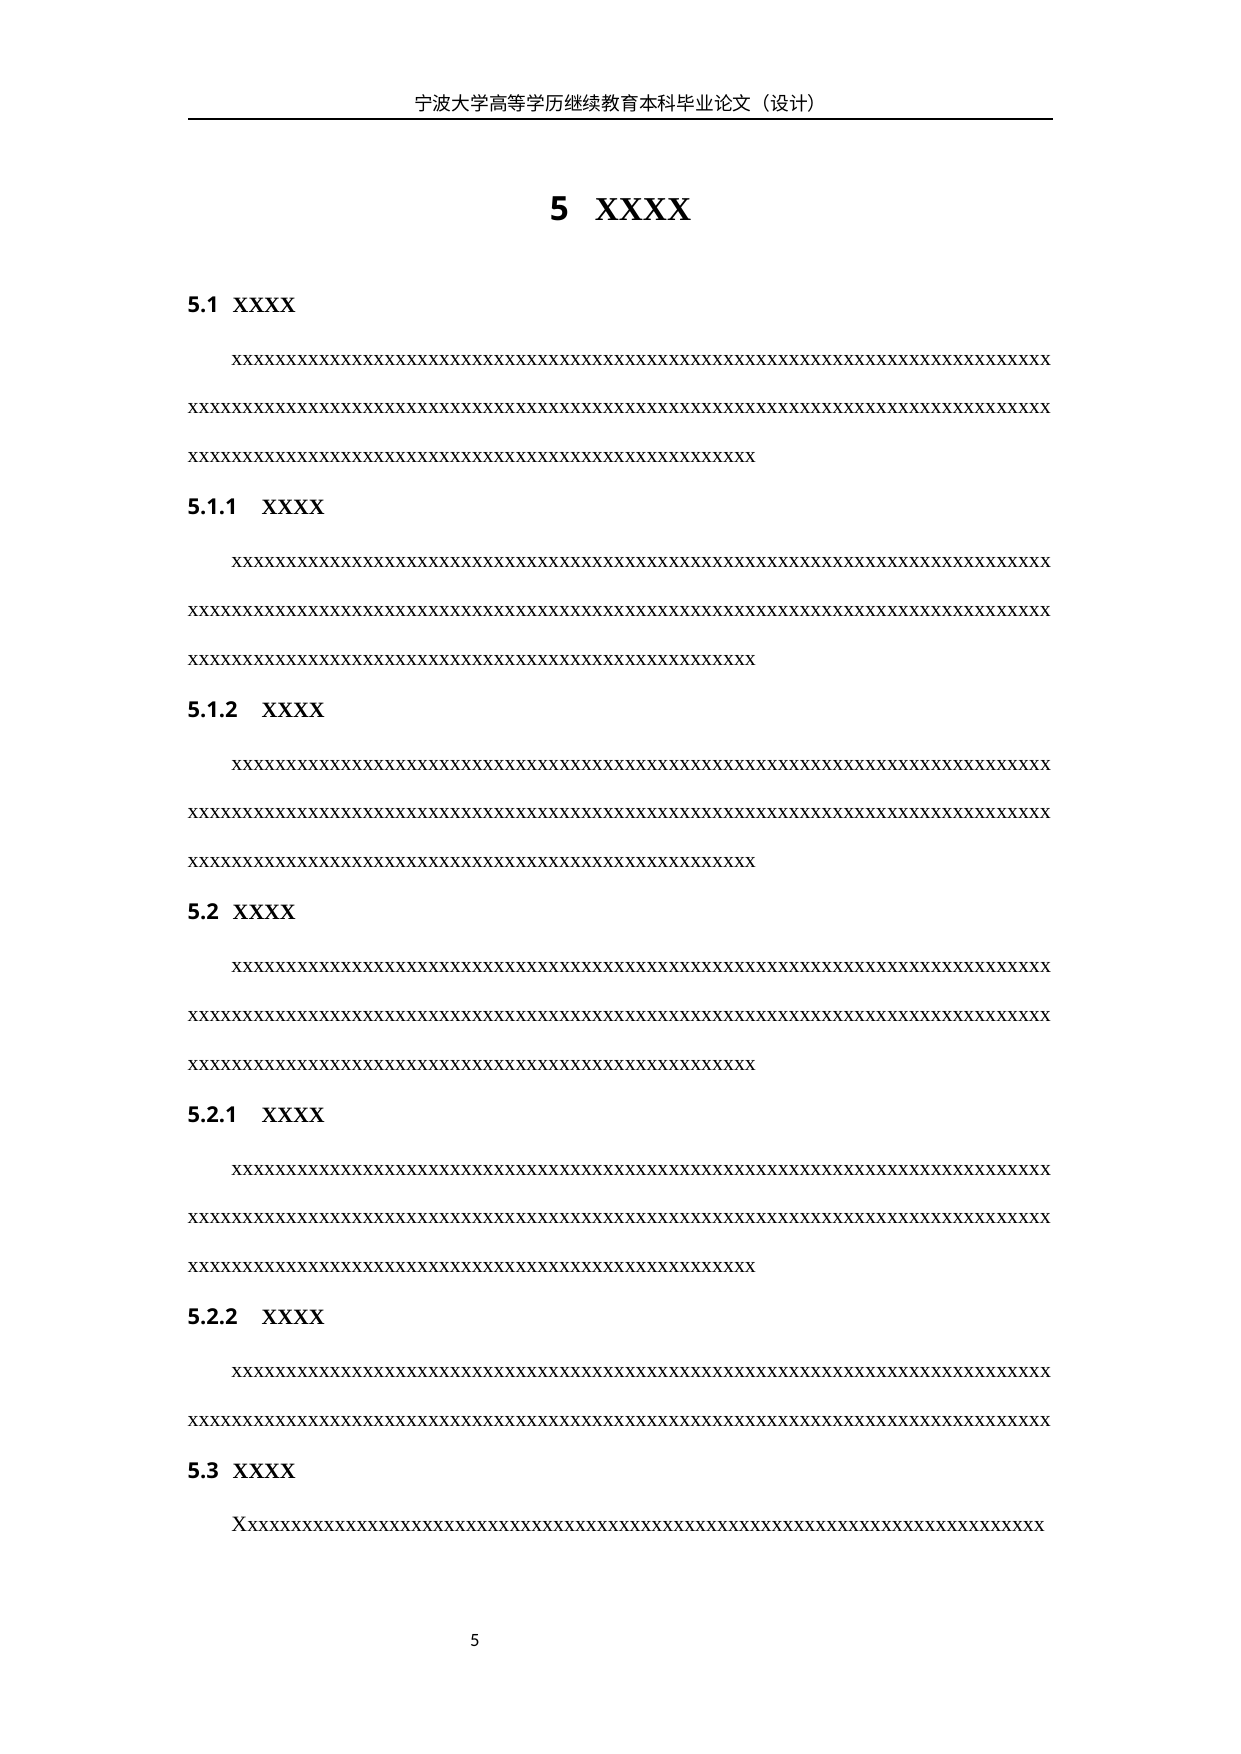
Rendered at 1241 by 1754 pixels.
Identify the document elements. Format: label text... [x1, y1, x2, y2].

text xxxxxxxxxxxxxxxxxxxxxxxxxxxxxxxxxxxxxxxxxxxxxxxxxxxxxxxxxxxxxxxxxxxxxxxxxxxxxxxxxxxxxxxxxxxxxxxxxxxxxxxxxxxxxxxxxxxxxxxxxxxxxxxxxxxxxxxxxxxxxxxxxxxxxxxxxx [187, 1353, 1053, 1434]
text Xxxxxxxxxxxxxxxxxxxxxxxxxxxxxxxxxxxxxxxxxxxxxxxxxxxxxxxxxxxxxxxxxxxxxxxxxx [187, 1507, 1053, 1539]
text XXXX [187, 692, 1053, 725]
text XXXX [187, 174, 1053, 239]
text XXXX [187, 1097, 1053, 1130]
text XXXX [187, 1453, 1053, 1486]
text XXXX [187, 490, 1053, 522]
text XXXX [187, 895, 1053, 927]
text XXXX [187, 1300, 1053, 1332]
text XXXX [187, 287, 1053, 320]
